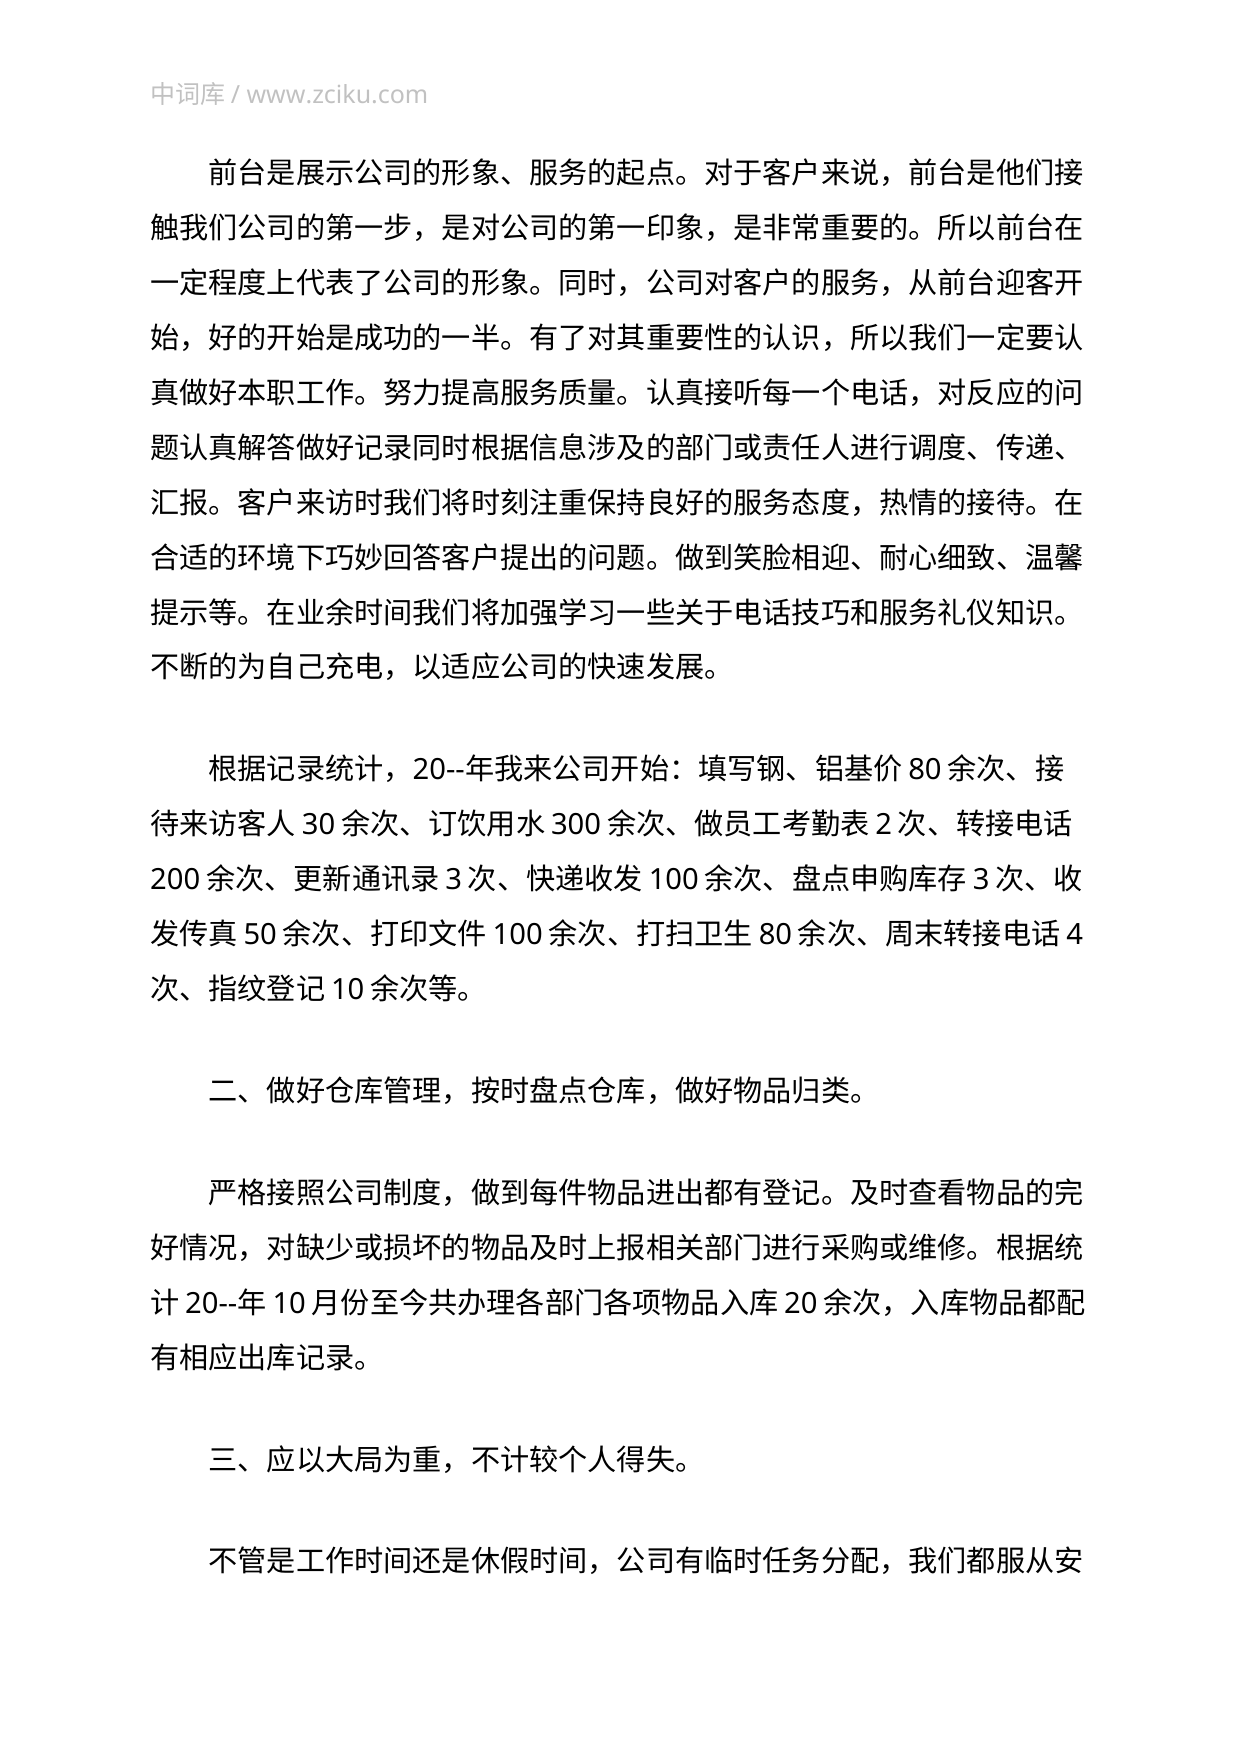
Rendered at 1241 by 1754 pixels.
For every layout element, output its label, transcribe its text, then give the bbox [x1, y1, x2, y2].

text 三、应以大局为重，不计较个人得失。 [150, 1436, 1090, 1478]
text 二、做好仓库管理，按时盘点仓库，做好物品归类。 [150, 1068, 1090, 1110]
text 根据记录统计，20--年我来公司开始：填写钢、铝基价80余次、接待来访客人30余次、订饮用水300余次、做员工考勤表2次、转接电话200余次、更新通讯录3次、快递收发100余次、盘点申购库存3次、收发传真50余次、打印文件100余次、打扫卫生80余次、周末转接电话4次、指纹登记10余次等。 [150, 746, 1090, 1008]
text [150, 1538, 1090, 1580]
text 前台是展示公司的形象、服务的起点。对于客户来说，前台是他们接触我们公司的第一步，是对公司的第一印象，是非常重要的。所以前台在一定程度上代表了公司的形象。同时，公司对客户的服务，从前台迎客开始，好的开始是成功的一半。有了对其重要性的认识，所以我们一定要认真做好本职工作。努力提高服务质量。认真接听每一个电话，对反应的问题认真解答做好记录同时根据信息涉及的部门或责任人进行调度、传递、汇报。客户来访时我们将时刻注重保持良好的服务态度，热情的接待。在合适的环境下巧妙回答客户提出的问题。做到笑脸相迎、耐心细致、温馨提示等。在业余时间我们将加强学习一些关于电话技巧和服务礼仪知识。不断的为自己充电，以适应公司的快速发展。 [150, 150, 1090, 686]
text 严格接照公司制度，做到每件物品进出都有登记。及时查看物品的完好情况，对缺少或损坏的物品及时上报相关部门进行采购或维修。根据统计20--年10月份至今共办理各部门各项物品入库20余次，入库物品都配有相应出库记录。 [150, 1169, 1090, 1377]
